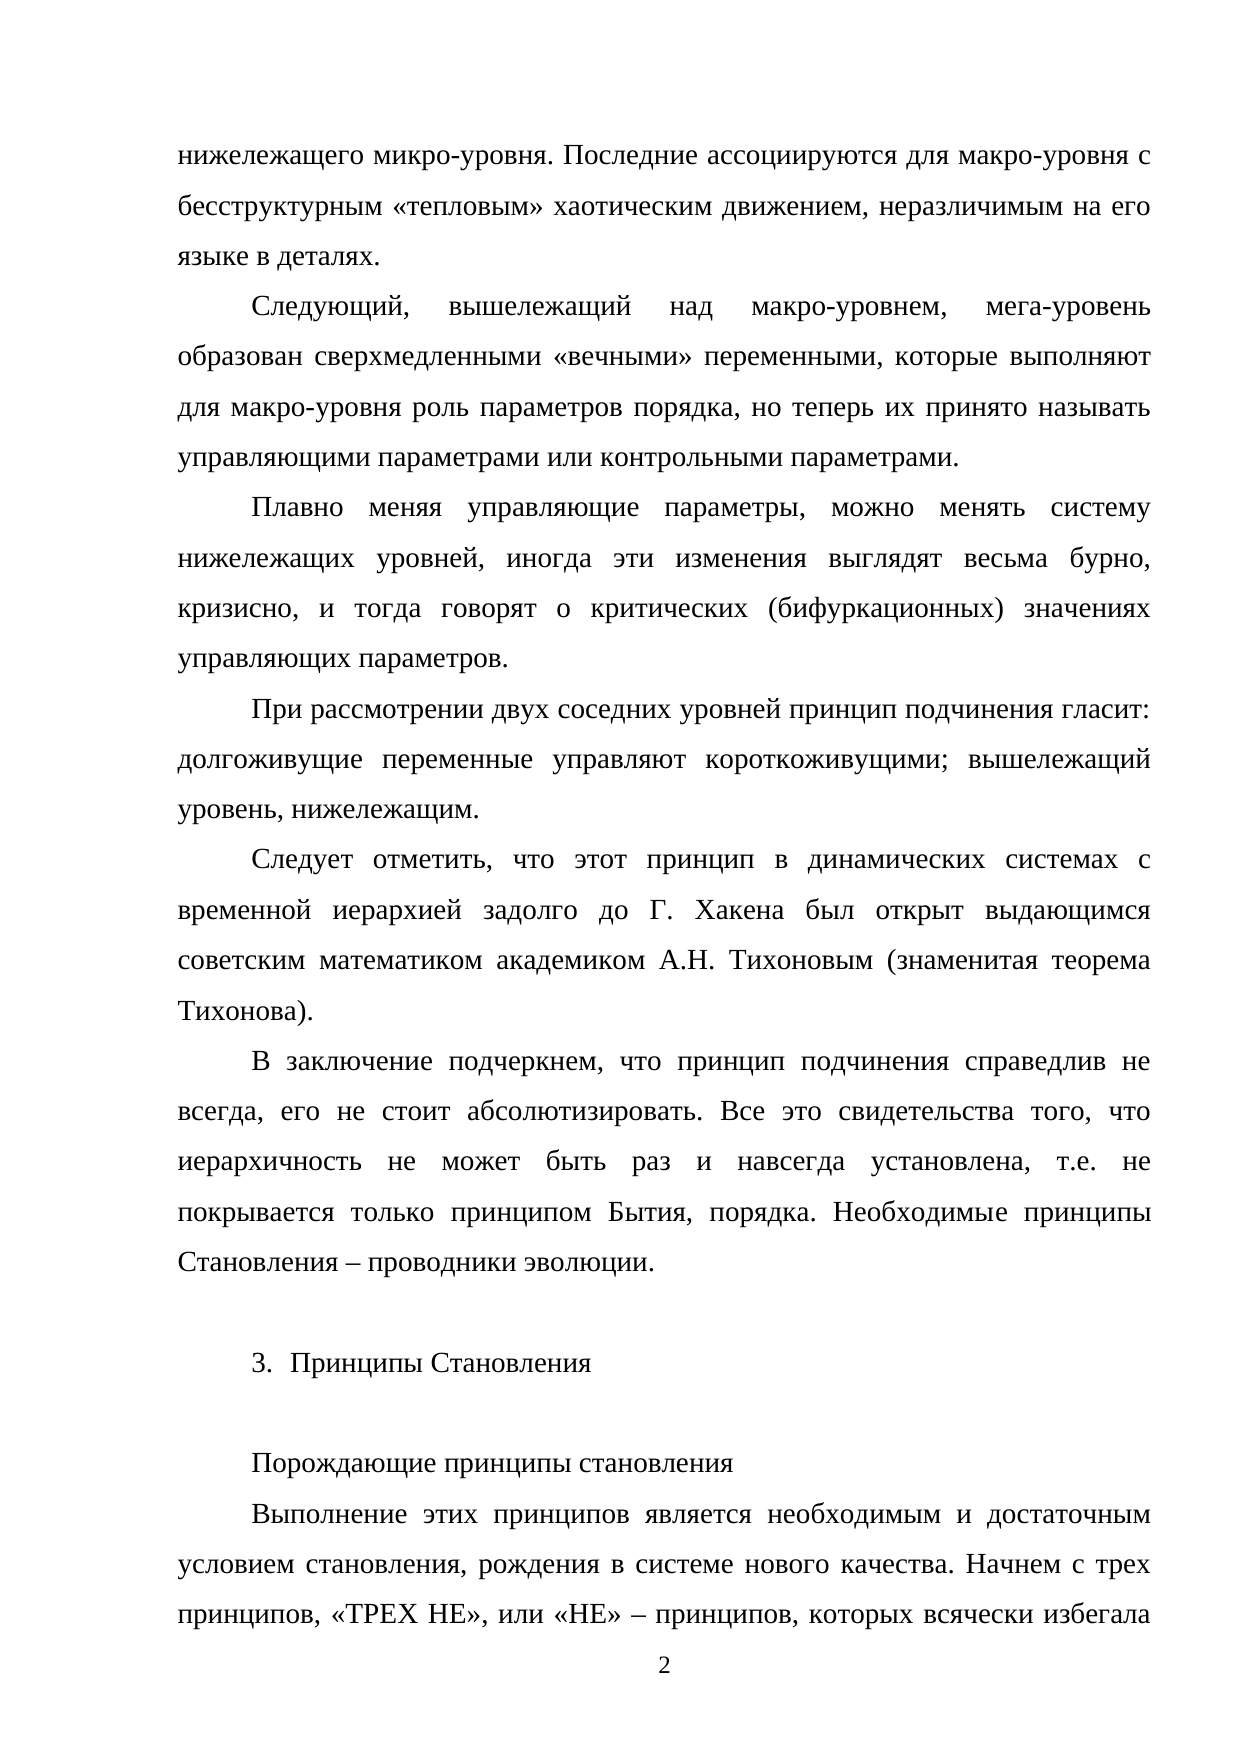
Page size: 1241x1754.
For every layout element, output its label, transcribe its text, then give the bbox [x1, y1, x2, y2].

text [177, 137, 1152, 271]
text В заключение подчеркнем, что принцип подчинения справедлив не всегда, его не стоит абсолютизировать. Все это свидетельства того, что иерархичность не может быть раз и навсегда установлена, т.е. не покрывается только принципом Бытия, порядка. Необходимые принципы Становления – проводники эволюции. [177, 1043, 1152, 1278]
text Порождающие принципы становления [177, 1445, 1152, 1479]
text Следующий, вышележащий над макро-уровнем, мега-уровень образован сверхмедленными «вечными» переменными, которые выполняют для макро-уровня роль параметров порядка, но теперь их принято называть управляющими параметрами или контрольными параметрами. [177, 288, 1152, 473]
text Следует отметить, что этот принцип в динамических системах с временной иерархией задолго до Г. Хакена был открыт выдающимся советским математиком академиком А.Н. Тихоновым (знаменитая теорема Тихонова). [177, 842, 1152, 1026]
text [177, 1496, 1152, 1630]
text При рассмотрении двух соседних уровней принцип подчинения гласит: долгоживущие переменные управляют короткоживущими; вышележащий уровень, нижележащим. [177, 691, 1152, 825]
list Принципы Становления [177, 1345, 1152, 1378]
text Плавно меняя управляющие параметры, можно менять систему нижележащих уровней, иногда эти изменения выглядят весьма бурно, кризисно, и тогда говорят о критических (бифуркационных) значениях управляющих параметров. [177, 489, 1152, 674]
